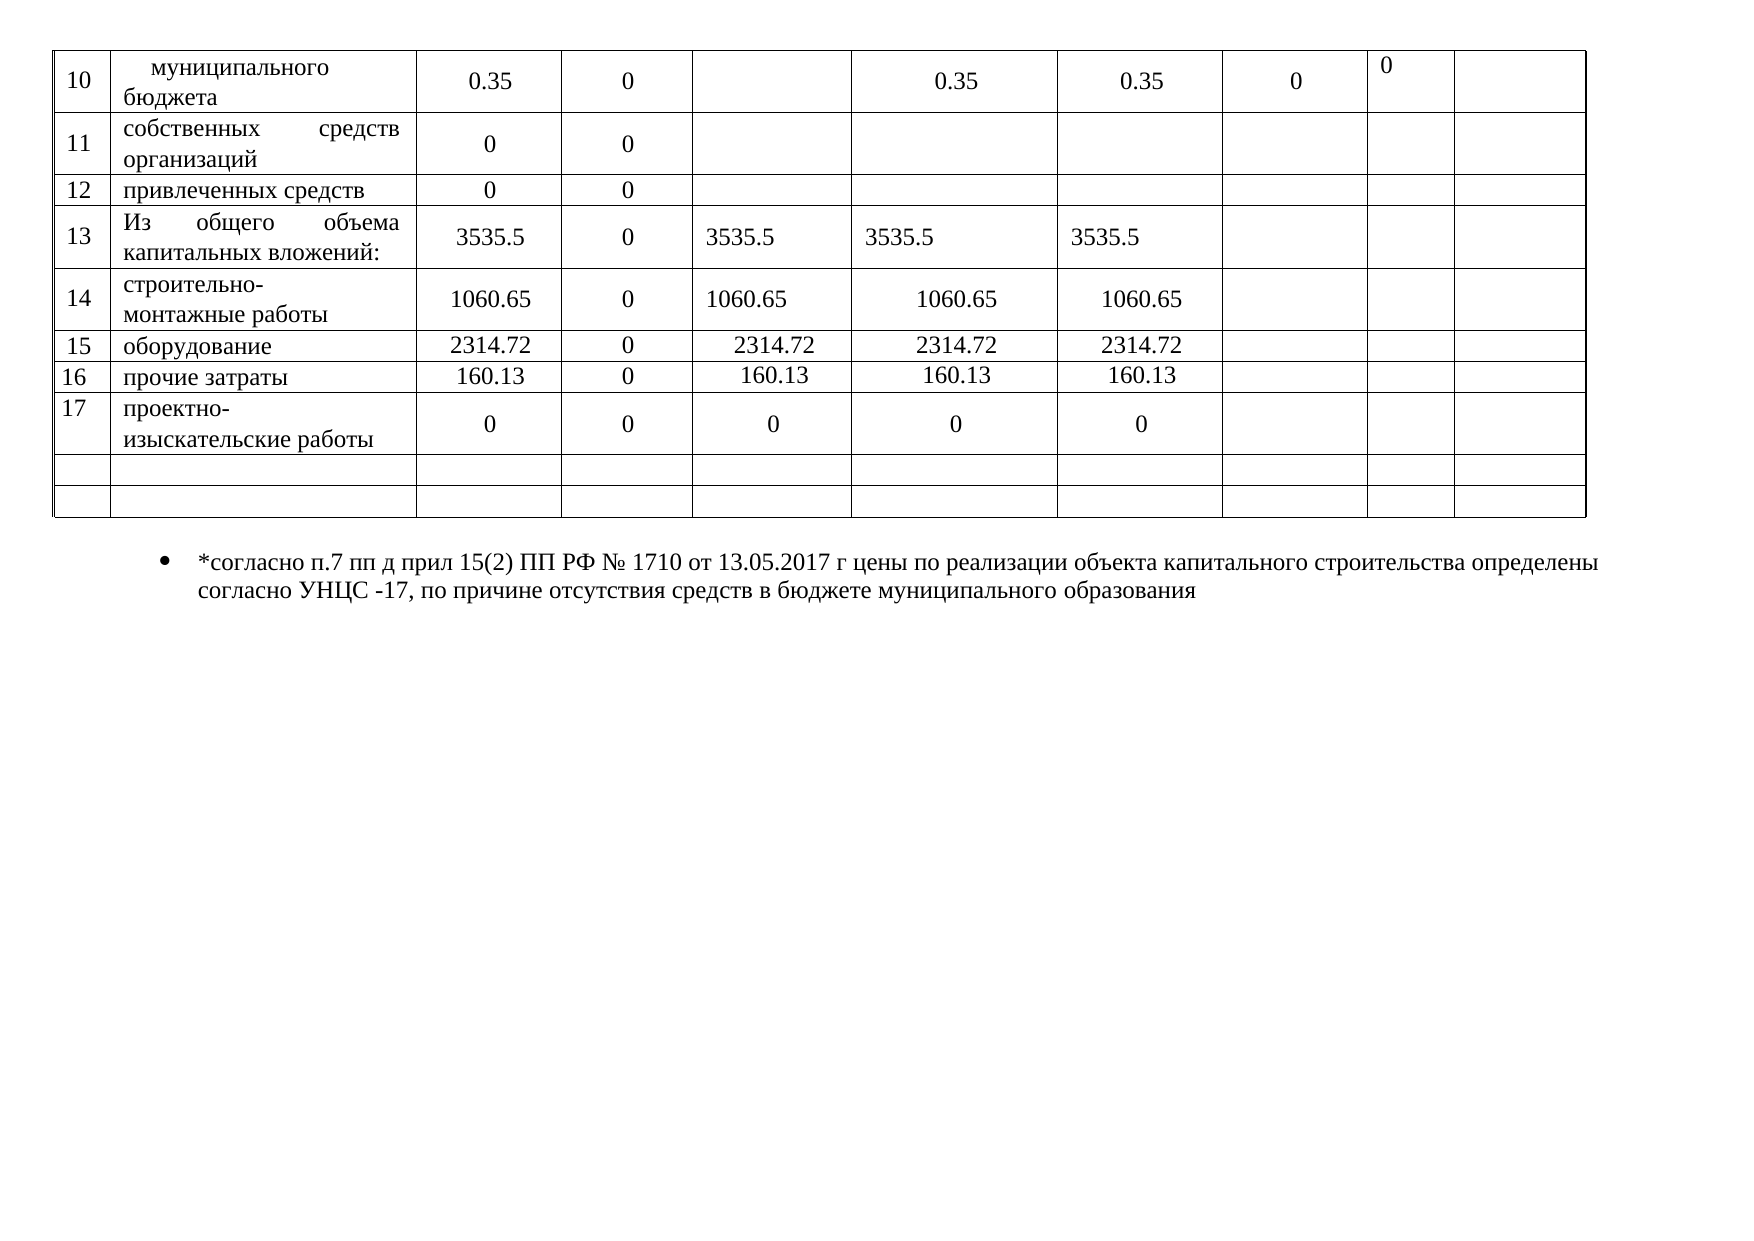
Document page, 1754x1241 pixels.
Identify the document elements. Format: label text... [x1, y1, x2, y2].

table_cell 0 [1058, 393, 1222, 454]
table_cell Из общего объема капитальных вложений: [111, 206, 416, 268]
table_cell [1368, 269, 1454, 330]
table_header [1455, 51, 1585, 112]
table_cell [1223, 393, 1367, 454]
table_cell 0 [693, 393, 851, 454]
table_cell 1060.65 [417, 269, 561, 330]
table_cell 13 [55, 206, 110, 268]
table_cell 16 [55, 362, 110, 392]
table_cell 0 [562, 175, 692, 205]
table_cell [1455, 175, 1585, 205]
table_cell 1060.65 [693, 269, 851, 330]
table_cell 2314.72 [852, 331, 1057, 361]
table_cell [852, 113, 1057, 174]
table_cell [562, 486, 692, 517]
table_cell [1223, 455, 1367, 485]
table_cell [1058, 113, 1222, 174]
table_header 0 [1223, 51, 1367, 112]
table_header 0.35 [1058, 51, 1222, 112]
table_header 0 [1368, 51, 1454, 112]
table_cell [417, 455, 561, 485]
table_cell проектно- изыскательские работы [111, 393, 416, 454]
table_cell 0 [417, 393, 561, 454]
table_cell 3535.5 [1058, 206, 1222, 268]
table_cell [1223, 486, 1367, 517]
table_cell 15 [55, 331, 110, 361]
table_cell 0 [417, 175, 561, 205]
table_header 0.35 [852, 51, 1057, 112]
table_cell [1223, 331, 1367, 361]
table_cell 17 [55, 393, 110, 454]
table_cell [693, 175, 851, 205]
table_cell [852, 455, 1057, 485]
table_cell [1368, 331, 1454, 361]
table_cell [1223, 362, 1367, 392]
table_cell 0 [562, 331, 692, 361]
table_cell 2314.72 [417, 331, 561, 361]
table_cell [1058, 486, 1222, 517]
table_cell 0 [562, 113, 692, 174]
table_cell [1223, 113, 1367, 174]
table_cell [693, 486, 851, 517]
table_cell [1223, 269, 1367, 330]
table_cell [111, 486, 416, 517]
table_cell 3535.5 [417, 206, 561, 268]
table_header 10 [55, 51, 110, 112]
table_cell [1455, 455, 1585, 485]
table_cell [1368, 113, 1454, 174]
table_cell 160.13 [417, 362, 561, 392]
table_header 0.35 [417, 51, 561, 112]
table_cell 2314.72 [693, 331, 851, 361]
table_header муниципального бюджета [111, 51, 416, 112]
table_cell [1455, 113, 1585, 174]
table_cell [693, 113, 851, 174]
table_cell 160.13 [1058, 362, 1222, 392]
table_cell 0 [562, 393, 692, 454]
table_cell 0 [417, 113, 561, 174]
table_cell [1368, 362, 1454, 392]
table_cell *согласно п.7 пп д прил 15(2) ПП РФ № 1710 от 13.05.2017 г цены по реализации объекта капитального строительства определены согласно УНЦС -17, по причине отсутствия средств в бюджете муниципального образования [54, 517, 1706, 1123]
table_cell [1455, 331, 1585, 361]
table_cell [111, 455, 416, 485]
table_cell 3535.5 [693, 206, 851, 268]
table_cell привлеченных средств [111, 175, 416, 205]
table_cell 160.13 [693, 362, 851, 392]
table_cell [1455, 206, 1585, 268]
table_cell прочие затраты [111, 362, 416, 392]
table_cell собственных средств организаций [111, 113, 416, 174]
table_cell 12 [55, 175, 110, 205]
table_cell 14 [55, 269, 110, 330]
table_cell [1368, 455, 1454, 485]
table_cell 0 [852, 393, 1057, 454]
table_cell [1058, 455, 1222, 485]
table_cell [1455, 393, 1585, 454]
table_cell строительно- монтажные работы [111, 269, 416, 330]
table_cell 0 [562, 206, 692, 268]
table_header 0 [562, 51, 692, 112]
table_cell 11 [55, 113, 110, 174]
table_cell [1455, 269, 1585, 330]
table_cell [55, 455, 110, 485]
table_cell [562, 455, 692, 485]
table_cell [1368, 175, 1454, 205]
table_cell [1368, 393, 1454, 454]
table_cell оборудование [111, 331, 416, 361]
table_cell [55, 486, 110, 517]
table_header [693, 51, 851, 112]
table_cell 2314.72 [1058, 331, 1222, 361]
table_cell [1223, 206, 1367, 268]
table_cell 1060.65 [852, 269, 1057, 330]
table_cell 0 [562, 362, 692, 392]
table_cell 1060.65 [1058, 269, 1222, 330]
table_cell [852, 486, 1057, 517]
table_cell [417, 486, 561, 517]
table_cell 160.13 [852, 362, 1057, 392]
table_cell 3535.5 [852, 206, 1057, 268]
table_cell [1058, 175, 1222, 205]
table_cell [1455, 362, 1585, 392]
table_cell [852, 175, 1057, 205]
table_cell [1368, 486, 1454, 517]
table_cell [693, 455, 851, 485]
table_cell 0 [562, 269, 692, 330]
table_cell [1223, 175, 1367, 205]
table_cell [1368, 206, 1454, 268]
table_cell [1455, 486, 1585, 517]
